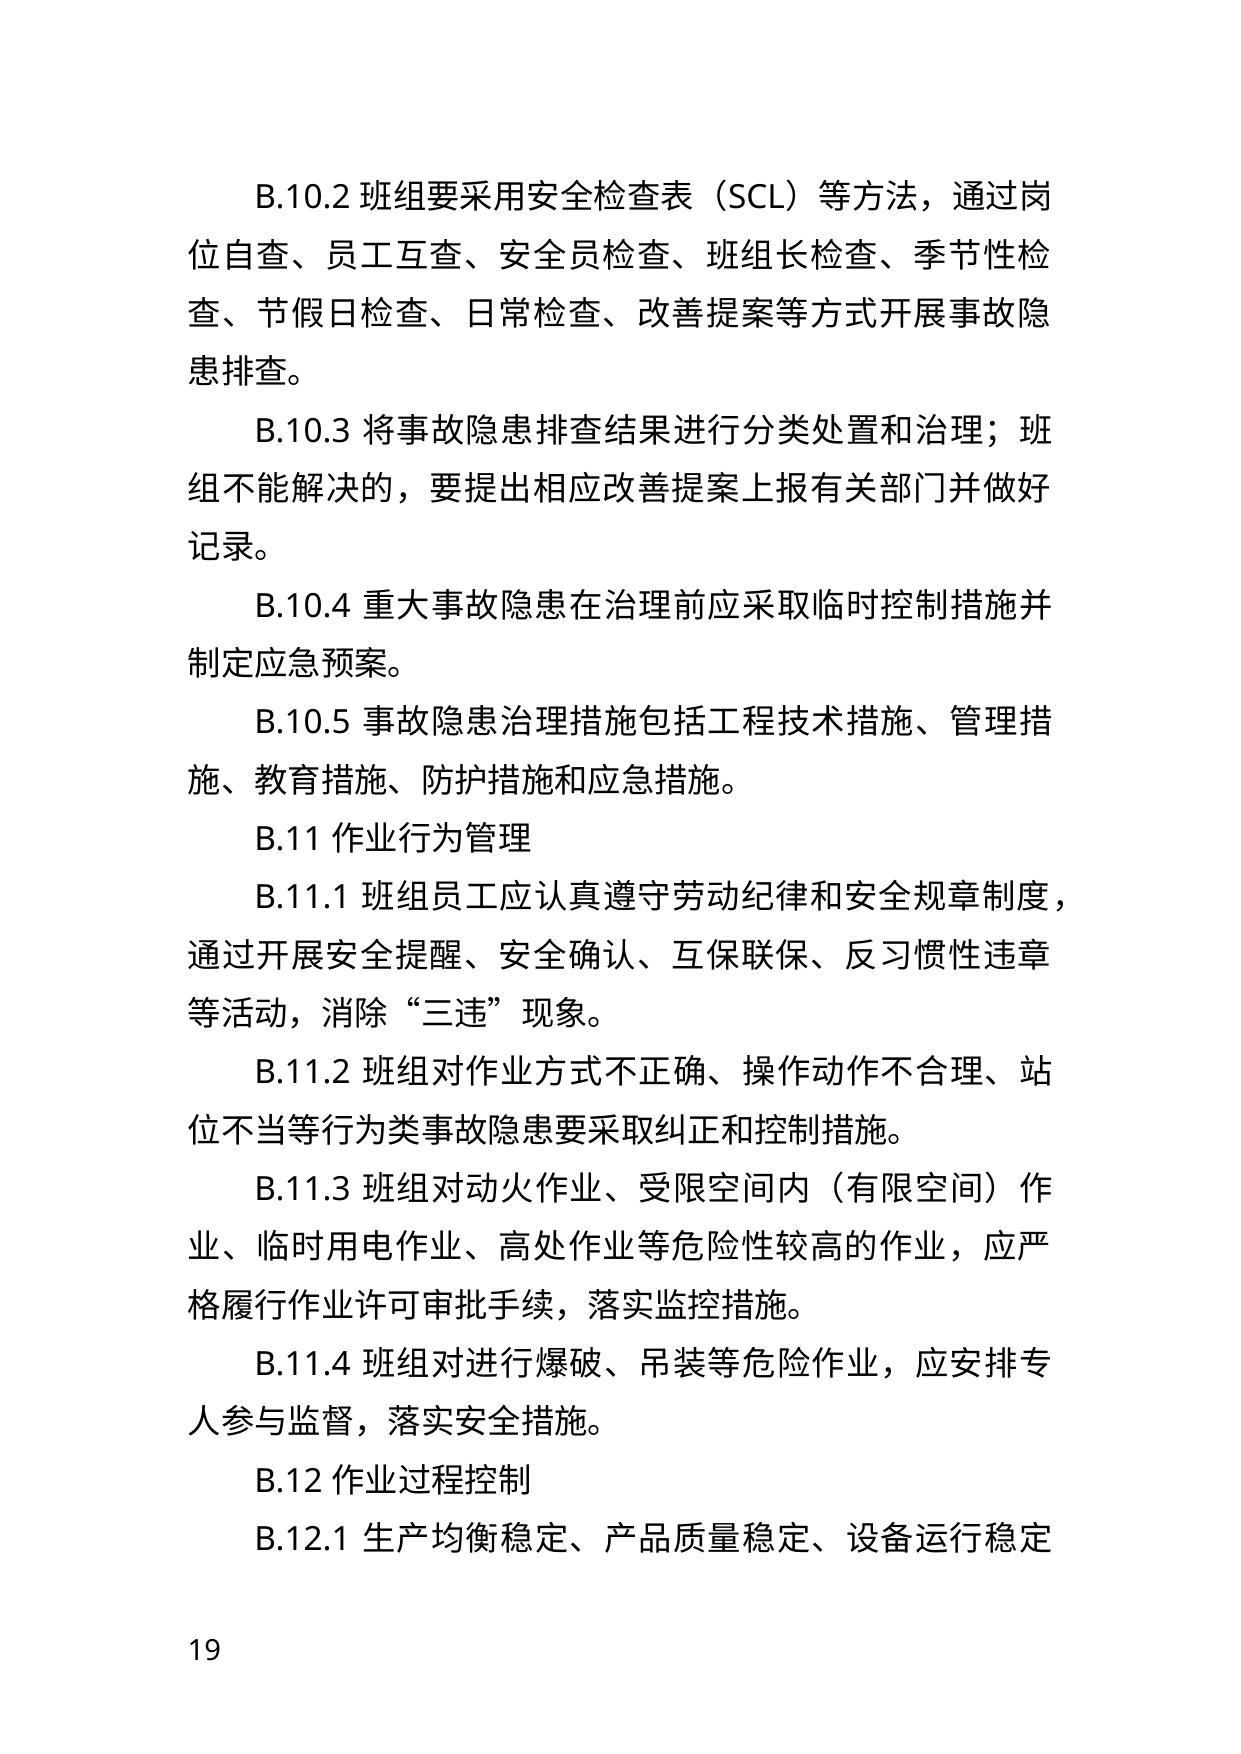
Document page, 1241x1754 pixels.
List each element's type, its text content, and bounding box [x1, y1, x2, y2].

text B.11.1 班组员工应认真遵守劳动纪律和安全规章制度，通过开展安全提醒、安全确认、互保联保、反习惯性违章等活动，消除“三违”现象。 [187, 862, 1053, 1037]
text B.12 作业过程控制 [187, 1445, 1053, 1504]
text B.10.4 重大事故隐患在治理前应采取临时控制措施并制定应急预案。 [187, 570, 1053, 687]
text B.11.2 班组对作业方式不正确、操作动作不合理、站位不当等行为类事故隐患要采取纠正和控制措施。 [187, 1037, 1053, 1154]
text B.11.3 班组对动火作业、受限空间内（有限空间）作业、临时用电作业、高处作业等危险性较高的作业，应严格履行作业许可审批手续，落实监控措施。 [187, 1154, 1053, 1329]
text B.11.4 班组对进行爆破、吊装等危险作业，应安排专人参与监督，落实安全措施。 [187, 1329, 1053, 1445]
text B.11 作业行为管理 [187, 804, 1053, 862]
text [187, 1504, 1053, 1562]
text B.10.2 班组要采用安全检查表（SCL）等方法，通过岗位自查、员工互查、安全员检查、班组长检查、季节性检查、节假日检查、日常检查、改善提案等方式开展事故隐患排查。 [187, 162, 1053, 395]
text B.10.3 将事故隐患排查结果进行分类处置和治理；班组不能解决的，要提出相应改善提案上报有关部门并做好记录。 [187, 395, 1053, 570]
text B.10.5 事故隐患治理措施包括工程技术措施、管理措施、教育措施、防护措施和应急措施。 [187, 687, 1053, 804]
